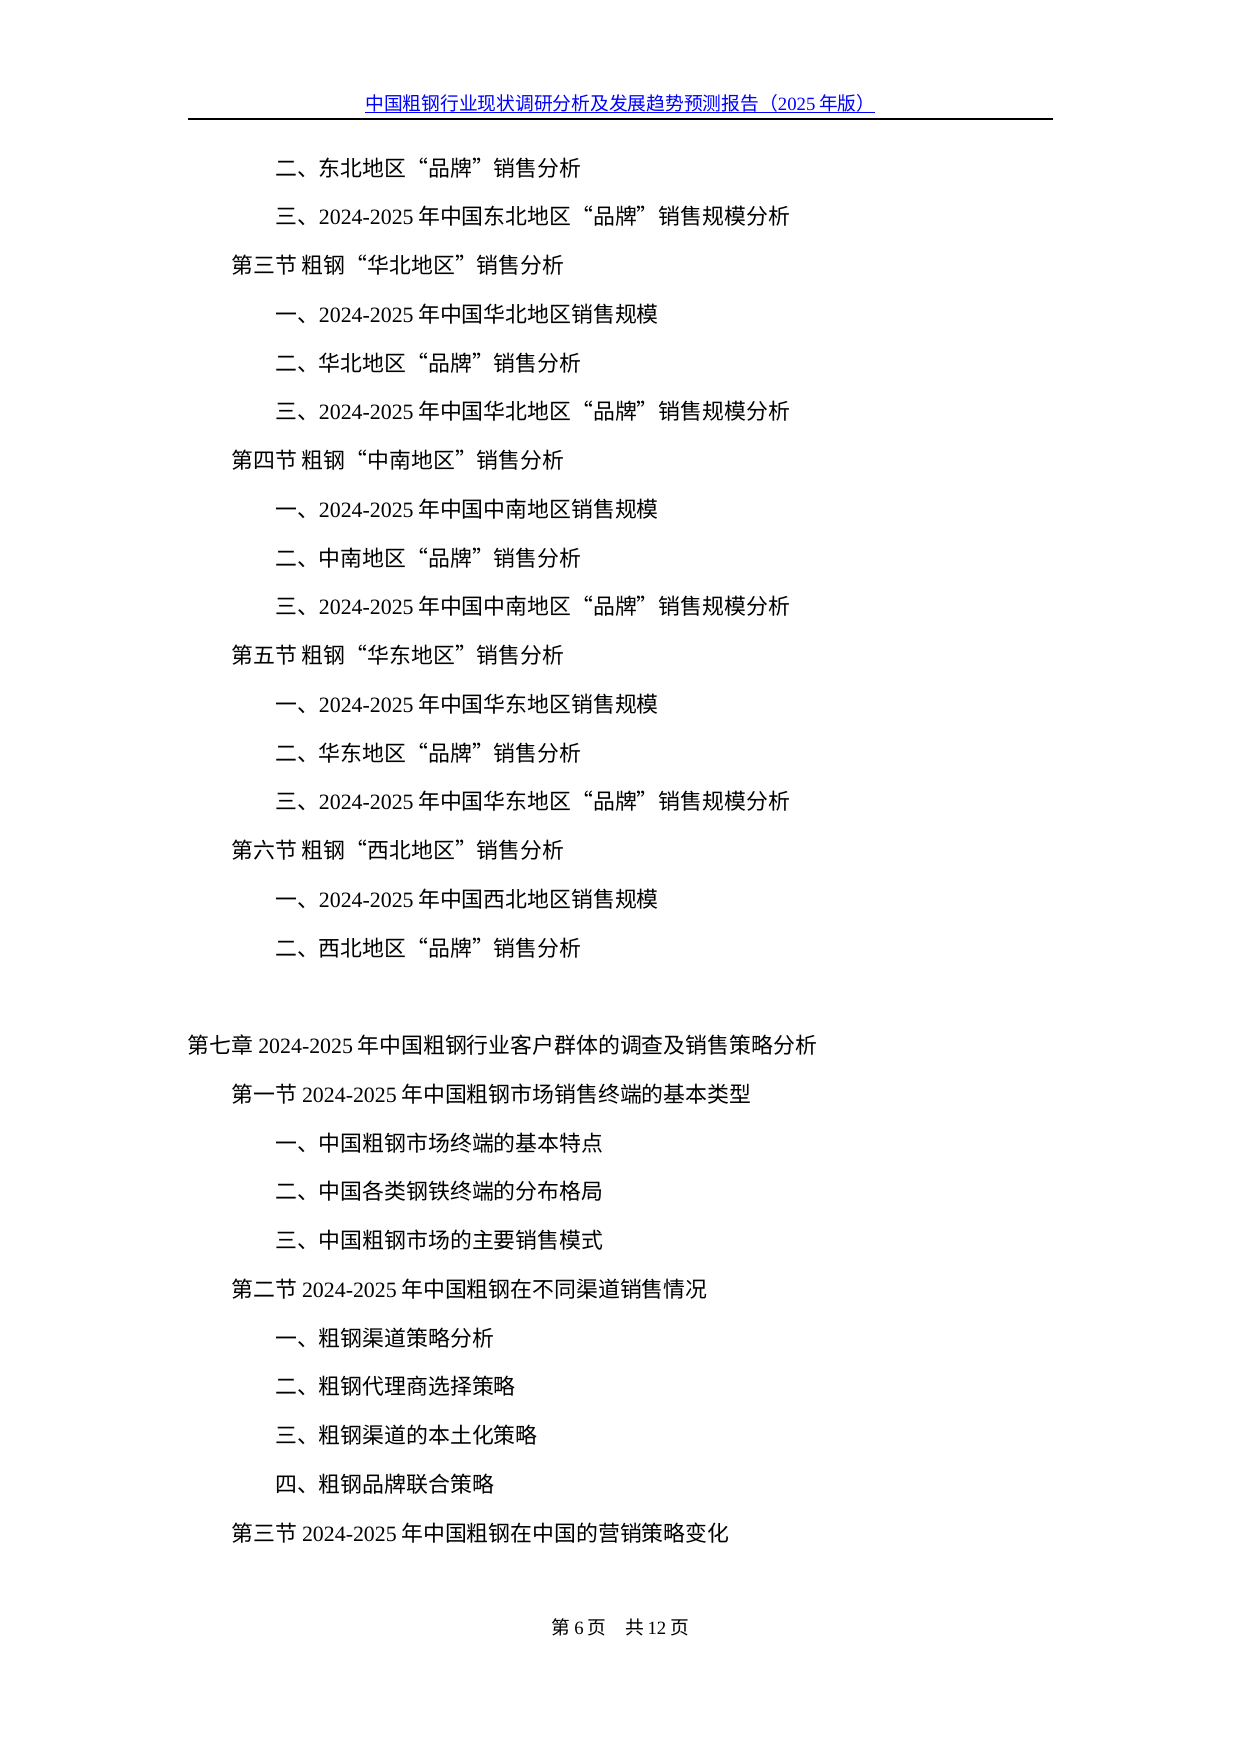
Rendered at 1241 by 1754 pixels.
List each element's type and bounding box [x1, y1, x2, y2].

text [187, 150, 1053, 1548]
